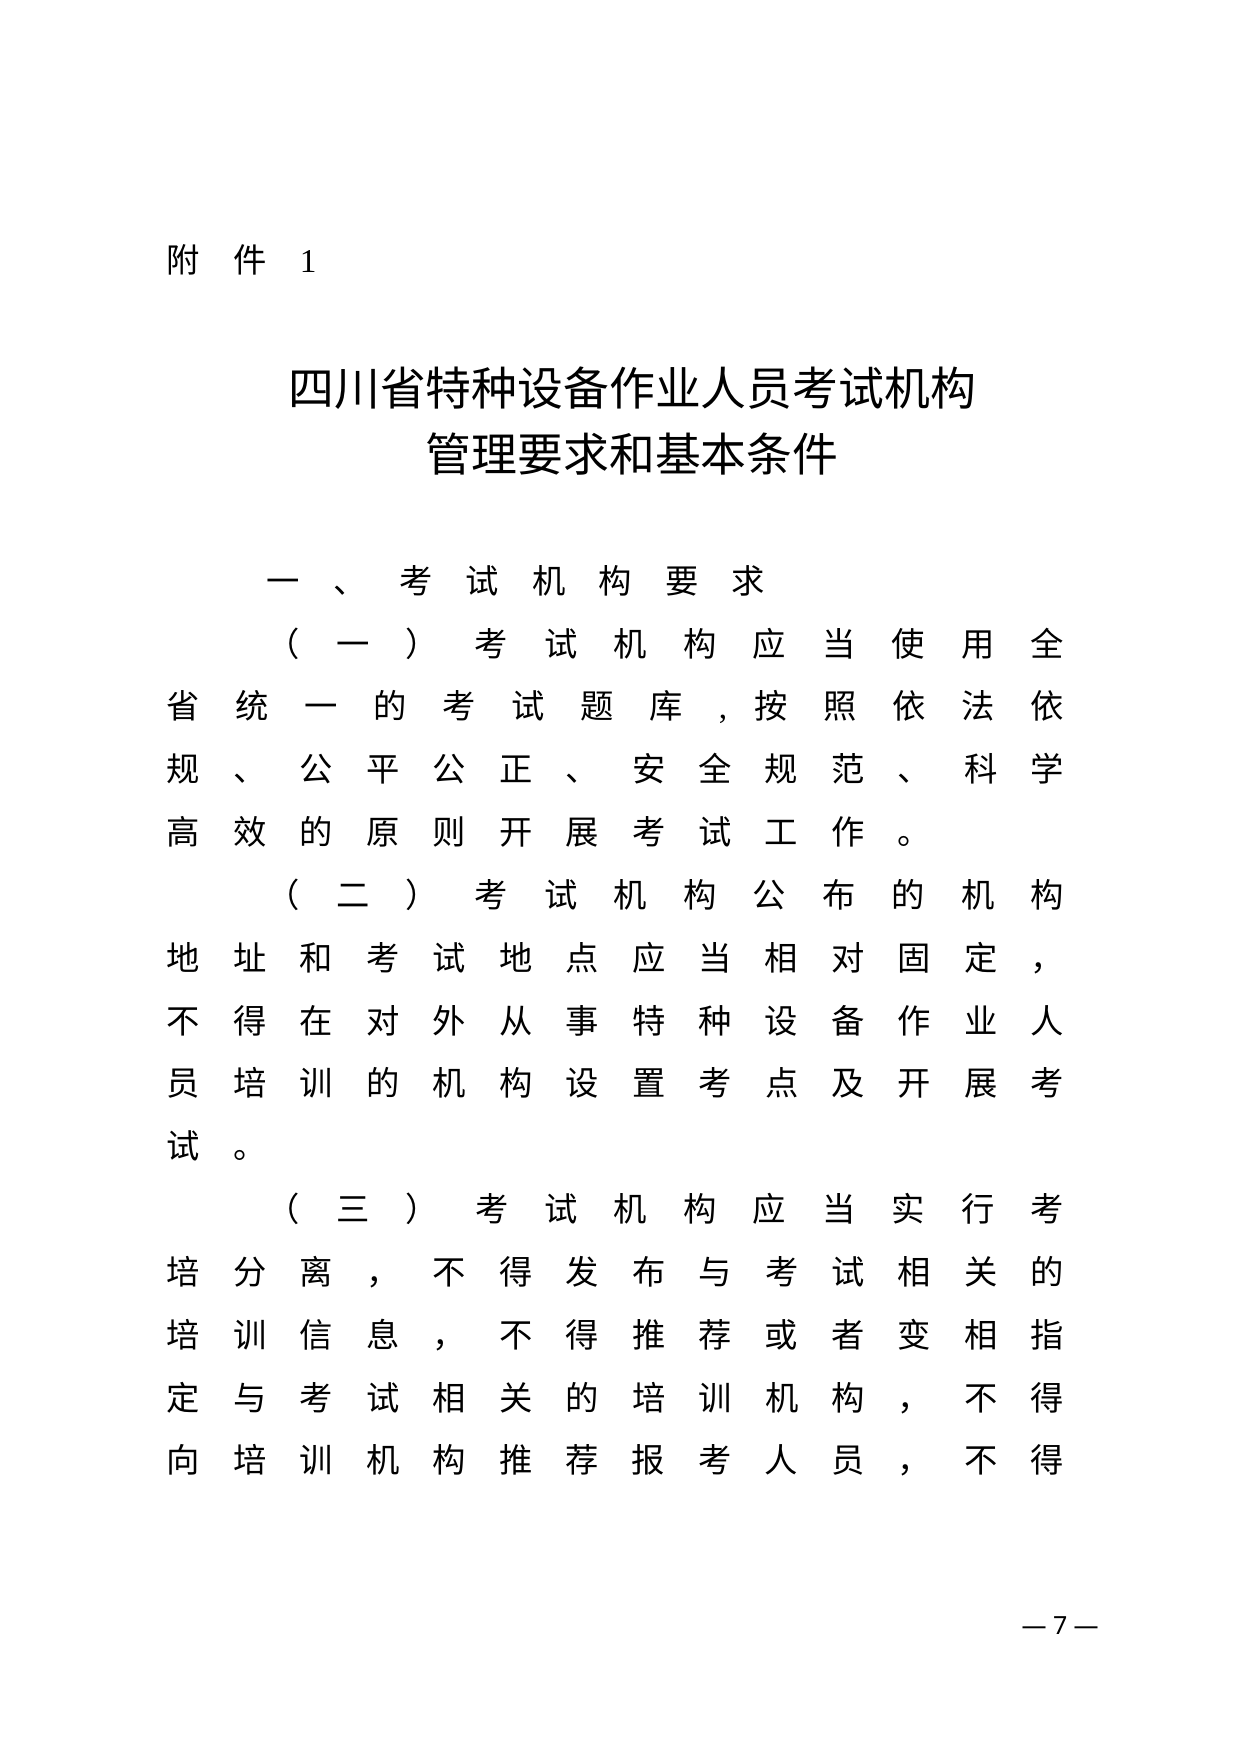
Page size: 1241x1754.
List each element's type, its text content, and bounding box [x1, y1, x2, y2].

text 附件1 [167, 226, 1097, 289]
text 四川省特种设备作业人员考试机构 [167, 352, 1097, 418]
text （二）考试机构公布的机构地址和考试地点应当相对固定，不得在对外从事特种设备作业人员培训的机构设置考点及开展考试。 [167, 861, 1097, 1176]
text （一）考试机构应当使用全省统一的考试题库,按照依法依规、公平公正、安全规范、科学高效的原则开展考试工作。 [167, 610, 1097, 861]
text 管理要求和基本条件 [167, 418, 1097, 484]
text （三）考试机构应当实行考培分离，不得发布与考试相关的培训信息，不得推荐或者变相指定与考试相关的培训机构，不得向培训机构推荐报考人员，不得强制应试人员接受考前培训，考试机构及其工作人员不得参与和考试项目相关的培训、辅导等活动。 [167, 1176, 1097, 1489]
text 一、考试机构要求 [167, 547, 1097, 610]
